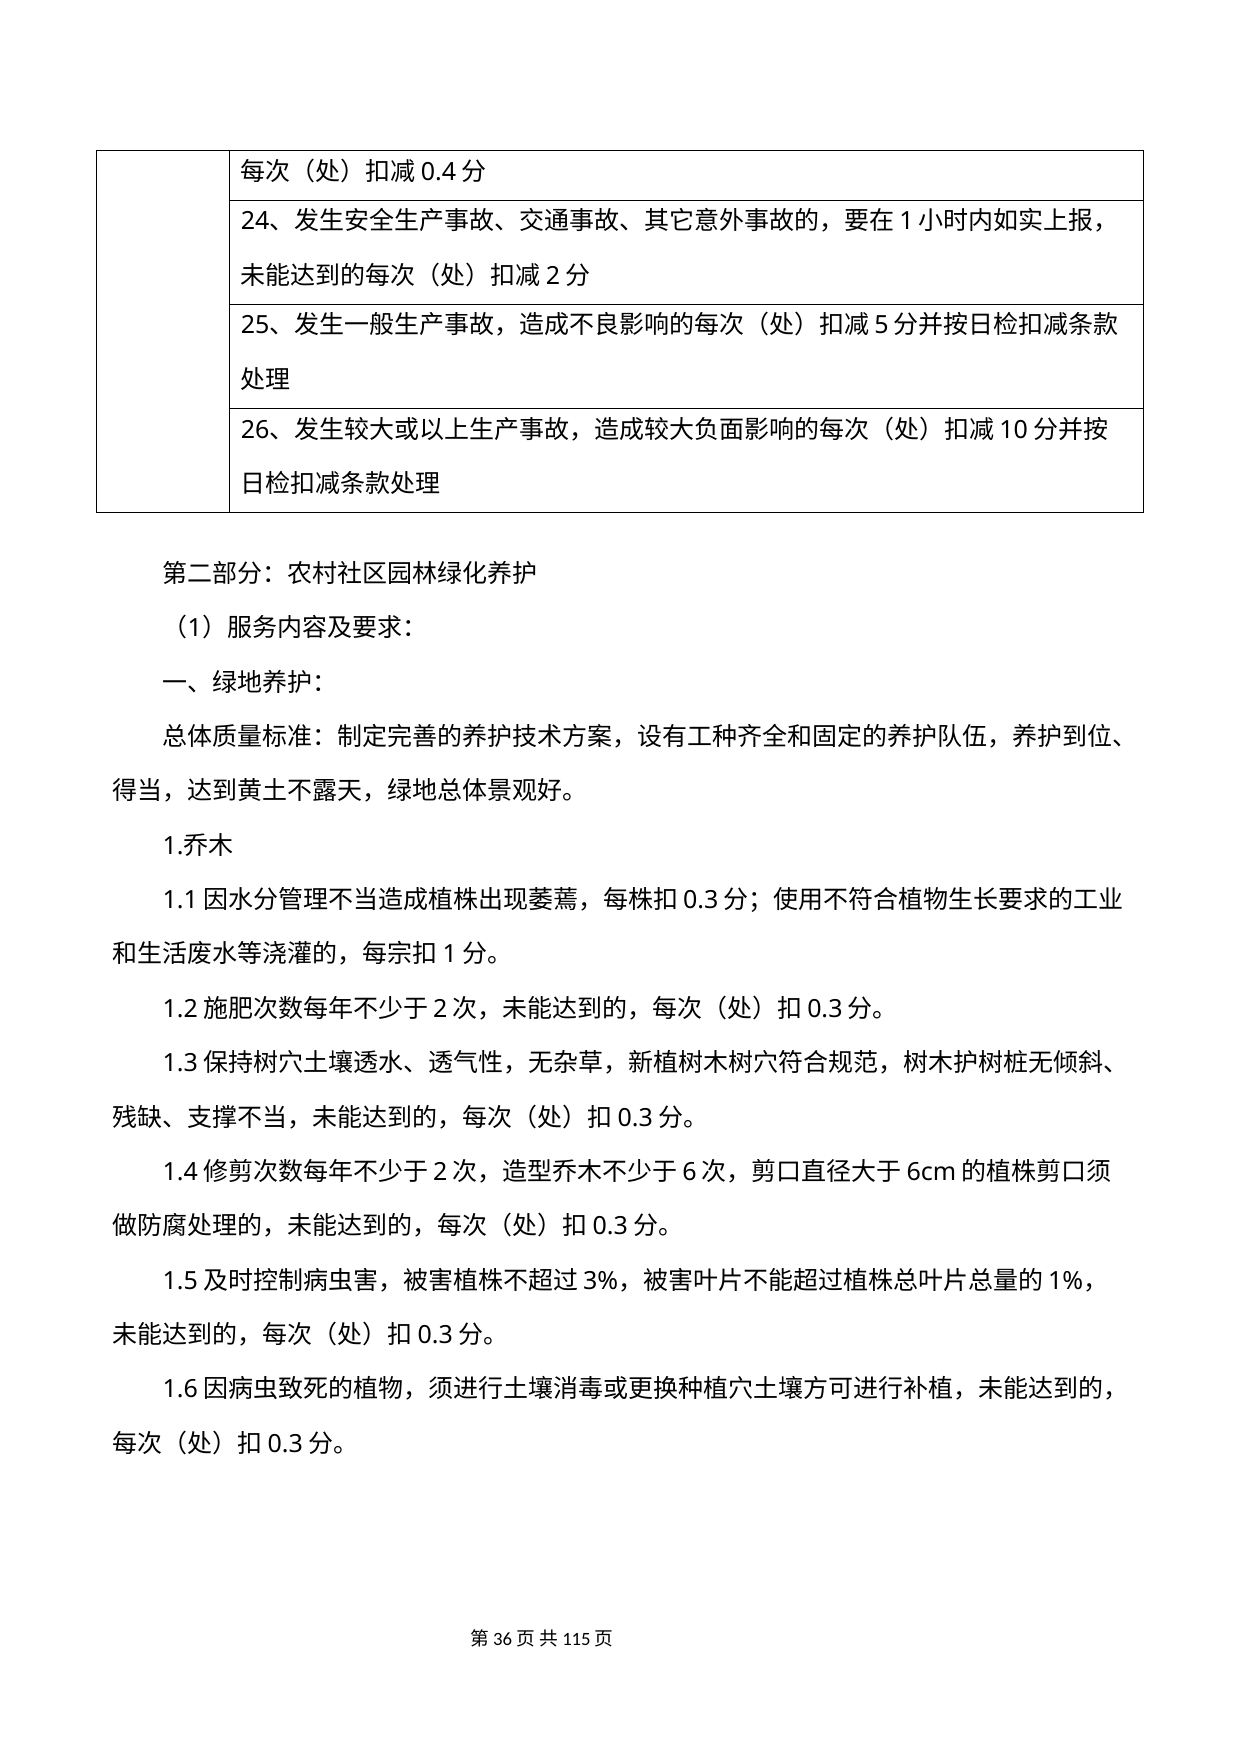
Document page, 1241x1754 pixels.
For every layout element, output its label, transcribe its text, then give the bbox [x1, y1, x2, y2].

text 一、绿地养护： [112, 662, 1128, 698]
text 1.乔木 [112, 825, 1128, 861]
text 1.1因水分管理不当造成植株出现萎蔫，每株扣0.3分；使用不符合植物生长要求的工业和生活废水等浇灌的，每宗扣1分。 [112, 879, 1128, 970]
table_cell 25、发生一般生产事故，造成不良影响的每次（处）扣减5分并按日检扣减条款处理 [230, 305, 1143, 408]
text 1.3保持树穴土壤透水、透气性，无杂草，新植树木树穴符合规范，树木护树桩无倾斜、残缺、支撑不当，未能达到的，每次（处）扣0.3分。 [112, 1043, 1128, 1133]
text 1.5及时控制病虫害，被害植株不超过3%，被害叶片不能超过植株总叶片总量的1%，未能达到的，每次（处）扣0.3分。 [112, 1260, 1128, 1351]
text （1）服务内容及要求： [112, 608, 1128, 644]
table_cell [230, 151, 1143, 200]
table_cell 26、发生较大或以上生产事故，造成较大负面影响的每次（处）扣减10分并按日检扣减条款处理 [230, 409, 1143, 512]
text 总体质量标准：制定完善的养护技术方案，设有工种齐全和固定的养护队伍，养护到位、得当，达到黄土不露天，绿地总体景观好。 [112, 716, 1128, 807]
text 第二部分：农村社区园林绿化养护 [112, 553, 1128, 589]
text 1.4修剪次数每年不少于2次，造型乔木不少于6次，剪口直径大于6cm的植株剪口须做防腐处理的，未能达到的，每次（处）扣0.3分。 [112, 1151, 1128, 1242]
text 1.6因病虫致死的植物，须进行土壤消毒或更换种植穴土壤方可进行补植，未能达到的，每次（处）扣0.3分。 [112, 1369, 1128, 1459]
text 1.2施肥次数每年不少于2次，未能达到的，每次（处）扣0.3分。 [112, 988, 1128, 1024]
table_cell 24、发生安全生产事故、交通事故、其它意外事故的，要在1小时内如实上报，未能达到的每次（处）扣减2分 [230, 201, 1143, 304]
